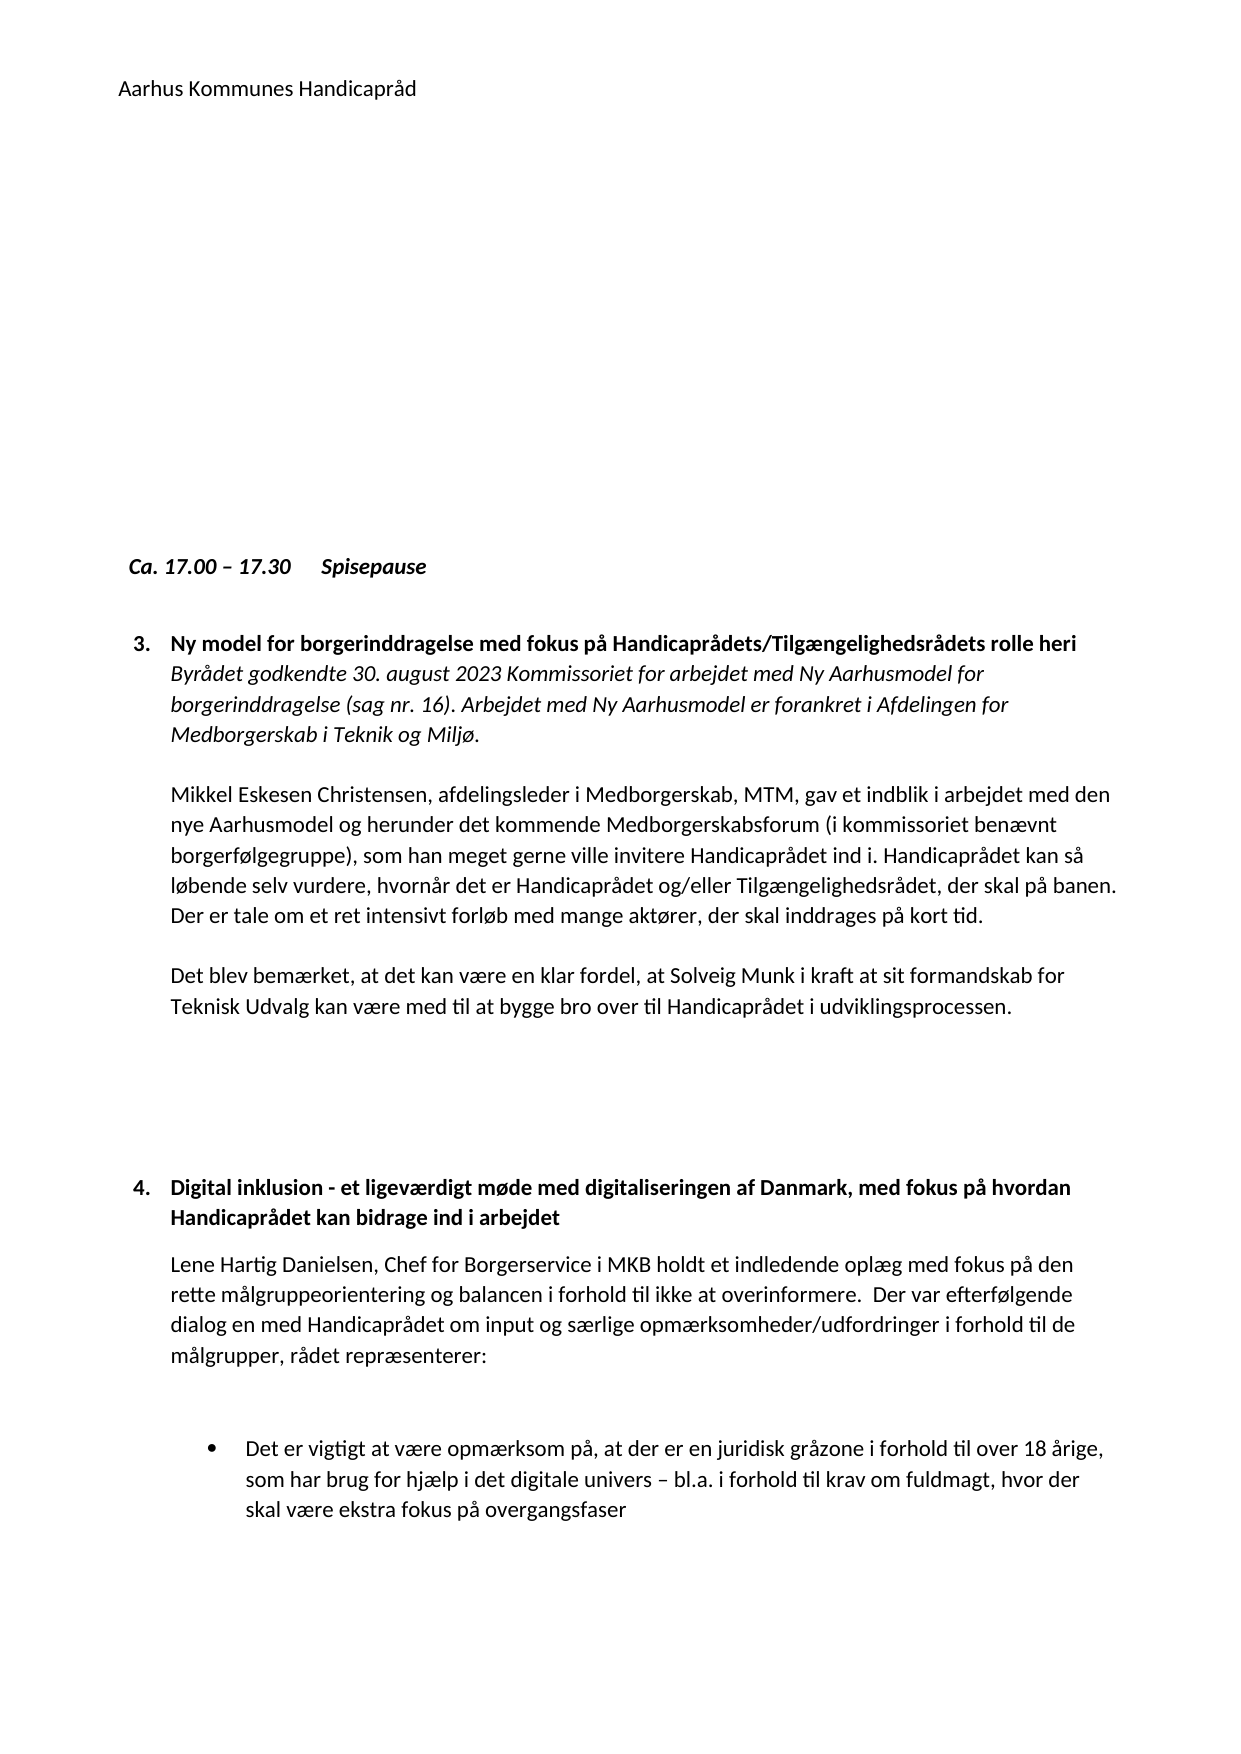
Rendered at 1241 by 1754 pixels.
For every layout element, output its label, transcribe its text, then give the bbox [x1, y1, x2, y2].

text Ca. 17.00 – 17.30 Spisepause [118, 552, 1122, 580]
list Der er tale om et ret intensivt forløb med mange aktører, der skal inddrages på kort tid. [170, 901, 1122, 929]
list Det blev bemærket, at det kan være en klar fordel, at Solveig Munk i kraft at sit formandskab for Teknisk Udvalg kan være med til at bygge bro over til Handicaprådet i udviklingsprocessen. [170, 962, 1122, 1020]
list Byrådet godkendte 30. august 2023 Kommissoriet for arbejdet med Ny Aarhusmodel for borgerinddragelse (sag nr. 16). Arbejdet med Ny Aarhusmodel er forankret i Afdelingen for Medborgerskab i Teknik og Miljø. [170, 659, 1122, 748]
list Digital inklusion - et ligeværdigt møde med digitaliseringen af Danmark, med fokus på hvordan Handicaprådet kan bidrage ind i arbejdet [133, 1173, 1122, 1231]
text Lene Hartig Danielsen, Chef for Borgerservice i MKB holdt et indledende oplæg med fokus på den rette målgruppeorientering og balancen i forhold til ikke at overinformere. Der var efterfølgende dialog en med Handicaprådet om input og særlige opmærksomheder/udfordringer i forhold til de målgrupper, rådet repræsenterer: [170, 1250, 1122, 1369]
list Mikkel Eskesen Christensen, afdelingsleder i Medborgerskab, MTM, gav et indblik i arbejdet med den nye Aarhusmodel og herunder det kommende Medborgerskabsforum (i kommissoriet benævnt borgerfølgegruppe), som han meget gerne ville invitere Handicaprådet ind i. Handicaprådet kan så løbende selv vurdere, hvornår det er Handicaprådet og/eller Tilgængelighedsrådet, der skal på banen. [170, 780, 1122, 899]
list Det er vigtigt at være opmærksom på, at der er en juridisk gråzone i forhold til over 18 årige, som har brug for hjælp i det digitale univers – bl.a. i forhold til krav om fuldmagt, hvor der skal være ekstra fokus på overgangsfaser [208, 1434, 1122, 1523]
list Ny model for borgerinddragelse med fokus på Handicaprådets/Tilgængelighedsrådets rolle heri [133, 629, 1122, 657]
